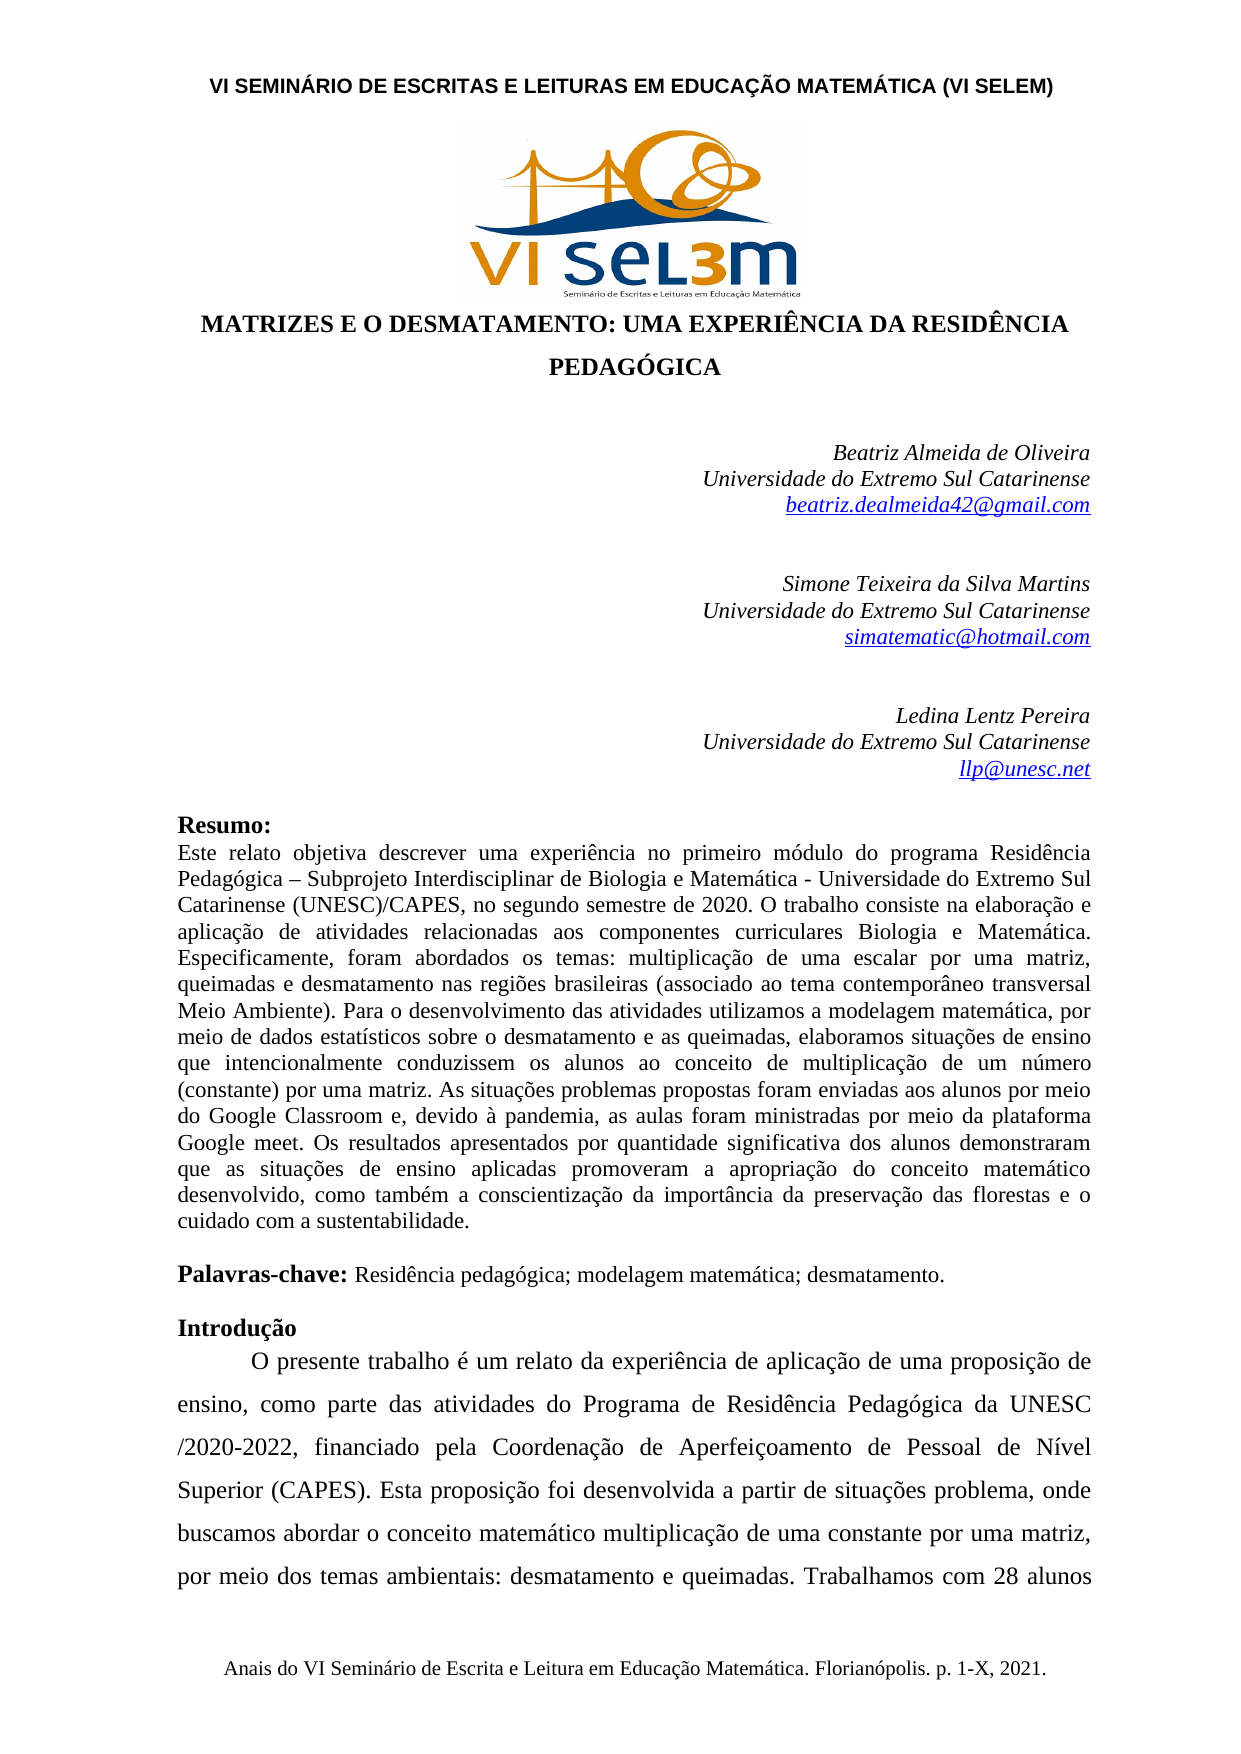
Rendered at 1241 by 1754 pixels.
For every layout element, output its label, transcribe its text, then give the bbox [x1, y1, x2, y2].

text Universidade do Extremo Sul Catarinense [177, 597, 1092, 623]
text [177, 1346, 1092, 1590]
text beatriz.dealmeida42@gmail.com [177, 491, 1092, 518]
text simatematic@hotmail.com [177, 623, 1092, 649]
text Universidade do Extremo Sul Catarinense [177, 465, 1092, 491]
text Introdução [177, 1313, 1092, 1341]
text Simone Teixeira da Silva Martins [177, 570, 1092, 597]
text Beatriz Almeida de Oliveira [177, 438, 1092, 465]
text Este relato objetiva descrever uma experiência no primeiro módulo do programa Residência Pedagógica – Subprojeto Interdisciplinar de Biologia e Matemática - Universidade do Extremo Sul Catarinense (UNESC)/CAPES, no segundo semestre de 2020. O trabalho consiste na elaboração e aplicação de atividades relacionadas aos componentes curriculares Biologia e Matemática. Especificamente, foram abordados os temas: multiplicação de uma escalar por uma matriz, queimadas e desmatamento nas regiões brasileiras (associado ao tema contemporâneo transversal Meio Ambiente). Para o desenvolvimento das atividades utilizamos a modelagem matemática, por meio de dados estatísticos sobre o desmatamento e as queimadas, elaboramos situações de ensino que intencionalmente conduzissem os alunos ao conceito de multiplicação de um número (constante) por uma matriz. As situações problemas propostas foram enviadas aos alunos por meio do Google Classroom e, devido à pandemia, as aulas foram ministradas por meio da plataforma Google meet. Os resultados apresentados por quantidade significativa dos alunos demonstraram que as situações de ensino aplicadas promoveram a apropriação do conceito matemático desenvolvido, como também a conscientização da importância da preservação das florestas e o cuidado com a sustentabilidade. [177, 839, 1092, 1234]
picture [455, 121, 815, 310]
text Ledina Lentz Pereira [177, 702, 1092, 728]
text Palavras-chave: Residência pedagógica; modelagem matemática; desmatamento. [177, 1259, 1092, 1288]
text Resumo: [177, 810, 1092, 839]
text Universidade do Extremo Sul Catarinense [177, 728, 1092, 755]
text llp@unesc.net [177, 755, 1092, 781]
text MATRIZES E O DESMATAMENTO: UMA EXPERIÊNCIA DA RESIDÊNCIA PEDAGÓGICA [177, 309, 1092, 381]
